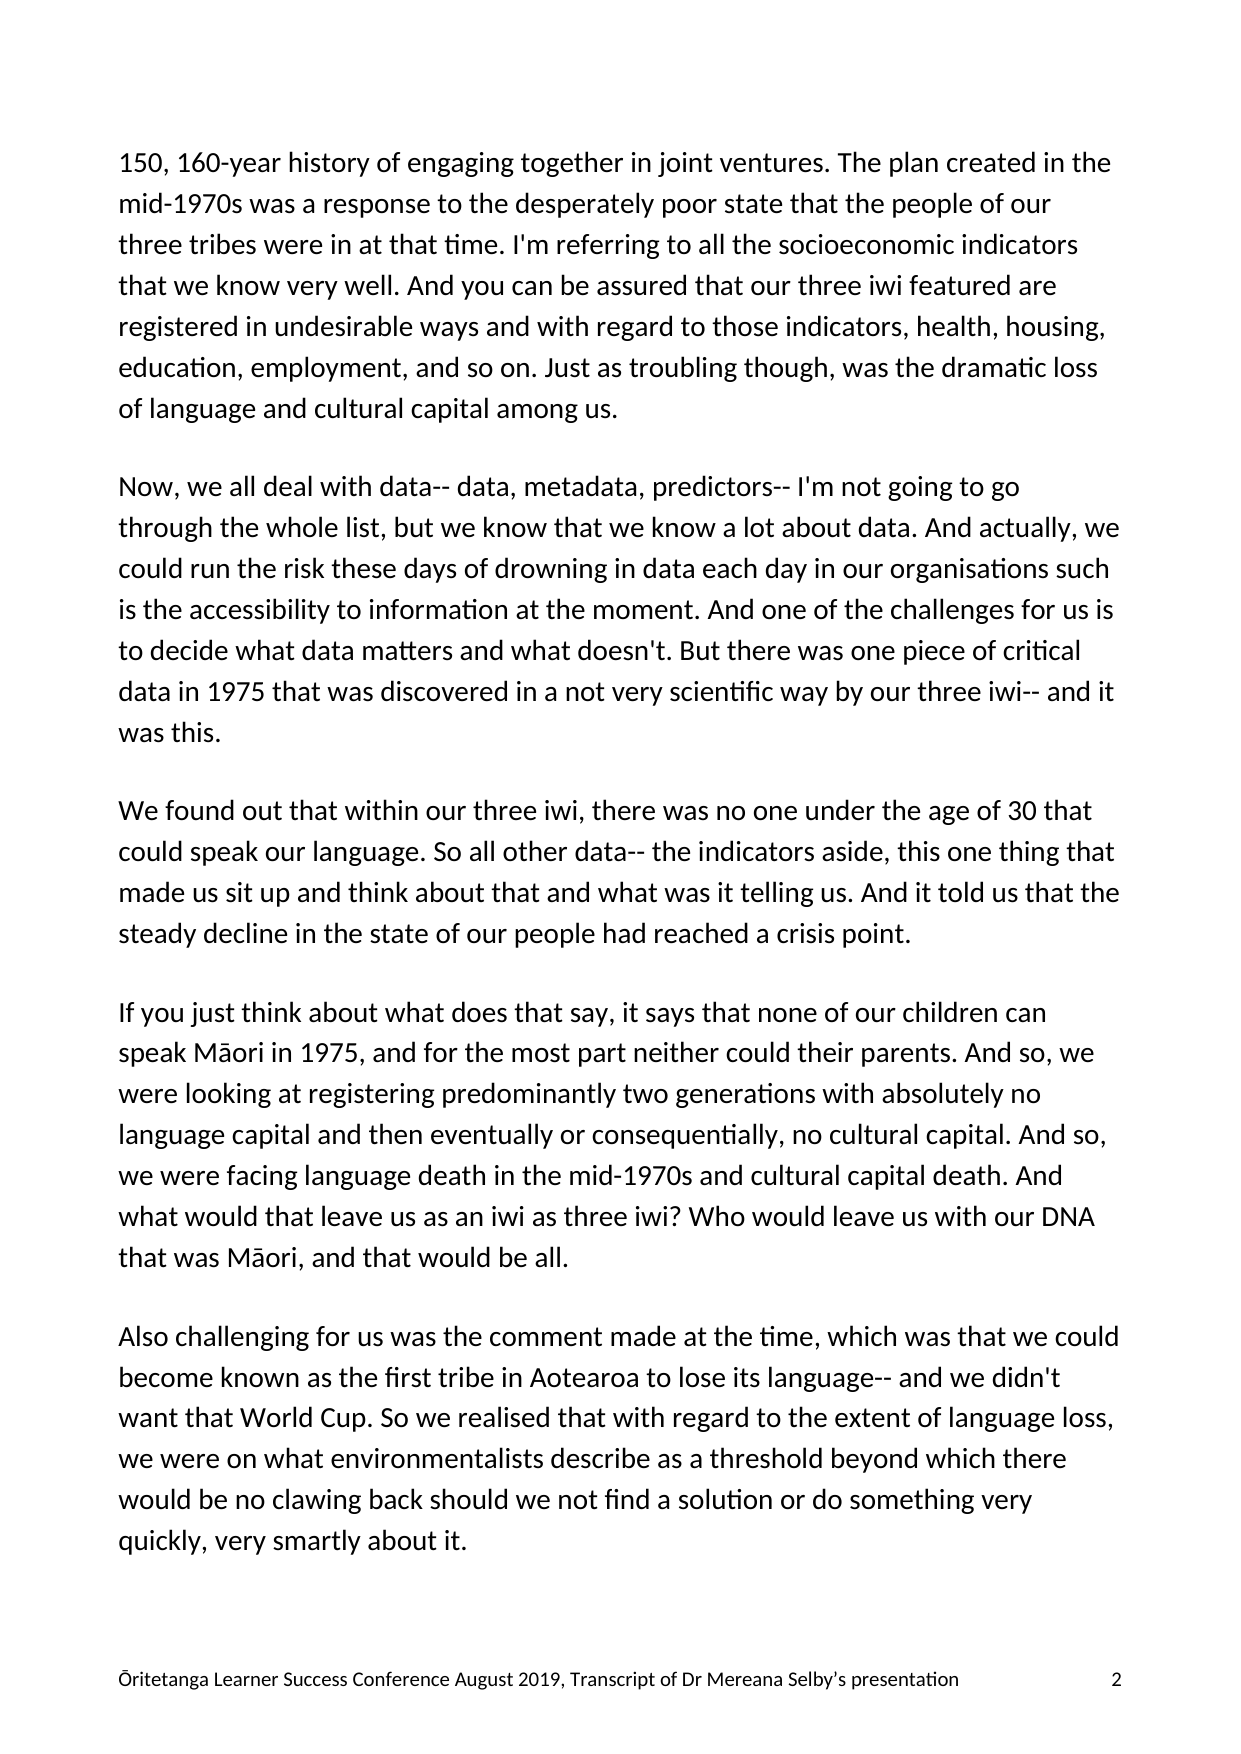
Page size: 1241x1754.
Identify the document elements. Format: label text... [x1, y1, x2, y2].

text Now, we all deal with data-- data, metadata, predictors-- I'm not going to go through the whole list, but we know that we know a lot about data. And actually, we could run the risk these days of drowning in data each day in our organisations such is the accessibility to information at the moment. And one of the challenges for us is to decide what data matters and what doesn't. But there was one piece of critical data in 1975 that was discovered in a not very scientific way by our three iwi-- and it was this. [118, 468, 1122, 749]
text Also challenging for us was the comment made at the time, which was that we could become known as the first tribe in Aotearoa to lose its language-- and we didn't want that World Cup. So we realised that with regard to the extent of language loss, we were on what environmentalists describe as a threshold beyond which there would be no clawing back should we not find a solution or do something very quickly, very smartly about it. [118, 1318, 1122, 1558]
text If you just think about what does that say, it says that none of our children can speak Māori in 1975, and for the most part neither could their parents. And so, we were looking at registering predominantly two generations with absolutely no language capital and then eventually or consequentially, no cultural capital. And so, we were facing language death in the mid-1970s and cultural capital death. And what would that leave us as an iwi as three iwi? Who would leave us with our DNA that was Māori, and that would be all. [118, 994, 1122, 1275]
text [118, 144, 1122, 426]
text We found out that within our three iwi, there was no one under the age of 30 that could speak our language. So all other data-- the indicators aside, this one thing that made us sit up and think about that and what was it telling us. And it told us that the steady decline in the state of our people had reached a crisis point. [118, 792, 1122, 951]
